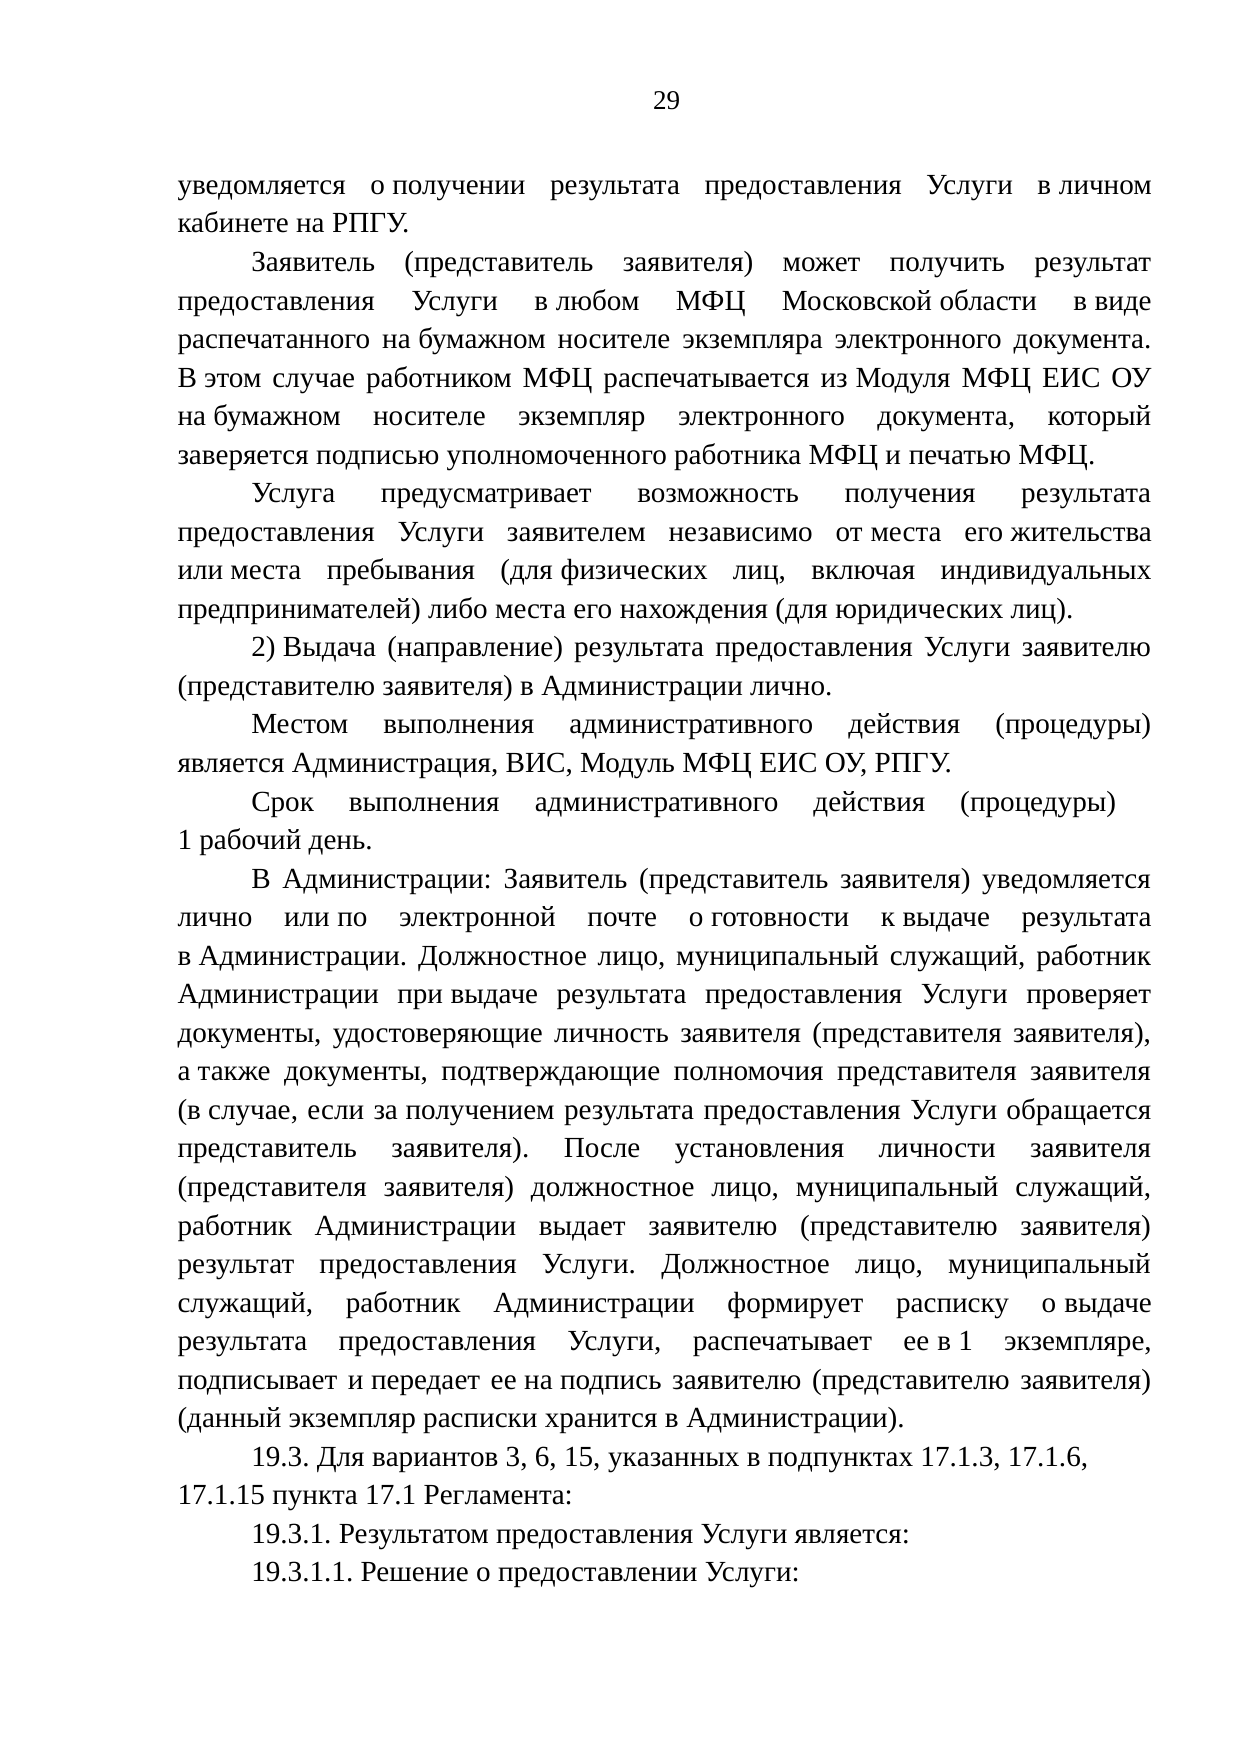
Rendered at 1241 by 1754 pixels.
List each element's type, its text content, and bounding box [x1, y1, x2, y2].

text 19.3.1.1. Решение о предоставлении Услуги: [177, 1554, 1152, 1588]
text Услуга предусматривает возможность получения результата предоставления Услуги заявителем независимо от места его жительства или места пребывания (для физических лиц, включая индивидуальных предпринимателей) либо места его нахождения (для юридических лиц). [177, 475, 1152, 624]
text 19.3. Для вариантов 3, 6, 15, указанных в подпунктах 17.1.3, 17.1.6, 17.1.15 пункта 17.1 Регламента: [177, 1439, 1152, 1511]
text Заявитель (представитель заявителя) может получить результат предоставления Услуги в любом МФЦ Московской области в виде распечатанного на бумажном носителе экземпляра электронного документа. В этом случае работником МФЦ распечатывается из Модуля МФЦ ЕИС ОУ на бумажном носителе экземпляр электронного документа, который заверяется подписью уполномоченного работника МФЦ и печатью МФЦ. [177, 244, 1152, 470]
text Местом выполнения административного действия (процедуры) является Администрация, ВИС, Модуль МФЦ ЕИС ОУ, РПГУ. [177, 707, 1152, 779]
text 19.3.1. Результатом предоставления Услуги является: [177, 1516, 1152, 1549]
text Срок выполнения административного действия (процедуры) 1 рабочий день. [177, 784, 1152, 856]
text В Администрации: Заявитель (представитель заявителя) уведомляется лично или по электронной почте о готовности к выдаче результата в Администрации. Должностное лицо, муниципальный служащий, работник Администрации при выдаче результата предоставления Услуги проверяет документы, удостоверяющие личность заявителя (представителя заявителя), а также документы, подтверждающие полномочия представителя заявителя (в случае, если за получением результата предоставления Услуги обращается представитель заявителя). После установления личности заявителя (представителя заявителя) должностное лицо, муниципальный служащий, работник Администрации выдает заявителю (представителю заявителя) результат предоставления Услуги. Должностное лицо, муниципальный служащий, работник Администрации формирует расписку о выдаче результата предоставления Услуги, распечатывает ее в 1 экземпляре, подписывает и передает ее на подпись заявителю (представителю заявителя) (данный экземпляр расписки хранится в Администрации). [177, 861, 1152, 1434]
text 2) Выдача (направление) результата предоставления Услуги заявителю (представителю заявителя) в Администрации лично. [177, 629, 1152, 702]
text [177, 167, 1152, 239]
